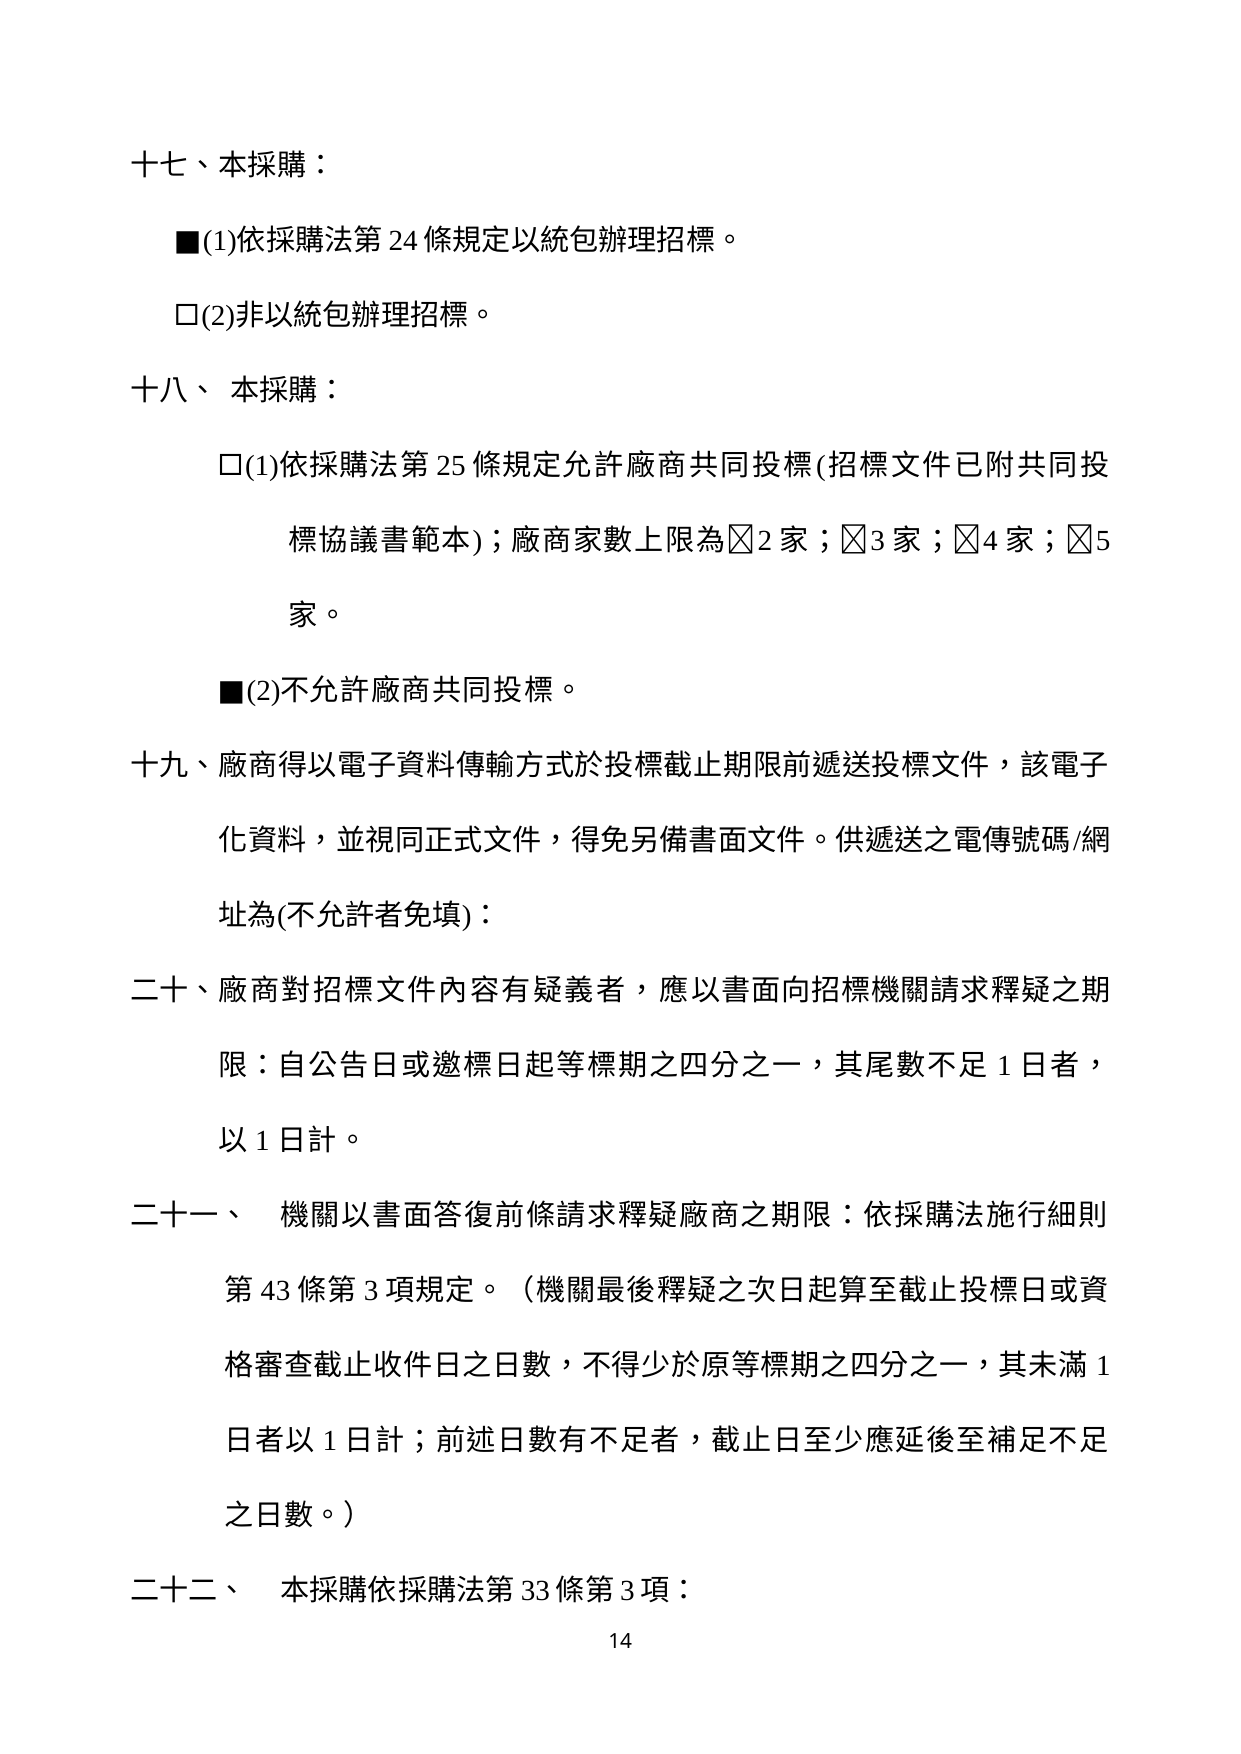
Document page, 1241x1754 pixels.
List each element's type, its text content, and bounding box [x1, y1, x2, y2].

text (2)非以統包辦理招標。 [130, 275, 1110, 350]
text ■(1)依採購法第24條規定以統包辦理招標。 [130, 200, 1110, 275]
list 廠商得以電子資料傳輸方式於投標截止期限前遞送投標文件，該電子化資料，並視同正式文件，得免另備書面文件。供遞送之電傳號碼/網址為(不允許者免填)： [130, 725, 1110, 950]
text ■(2)不允許廠商共同投標。 [217, 650, 1110, 725]
list 機關以書面答復前條請求釋疑廠商之期限：依採購法施行細則第43條第3項規定。（機關最後釋疑之次日起算至截止投標日或資格審查截止收件日之日數，不得少於原等標期之四分之一，其未滿1日者以1日計；前述日數有不足者，截止日至少應延後至補足不足之日數。） [130, 1175, 1110, 1550]
text (1)依採購法第25條規定允許廠商共同投標(招標文件已附共同投標協議書範本)；廠商家數上限為2家；3家；4家；5家。 [217, 425, 1110, 650]
list 本採購依採購法第33條第3項： [130, 1550, 1110, 1625]
list 本採購： [130, 350, 1110, 425]
list 本採購： [130, 125, 1110, 200]
list 廠商對招標文件內容有疑義者，應以書面向招標機關請求釋疑之期限：自公告日或邀標日起等標期之四分之一，其尾數不足1日者，以1日計。 [130, 950, 1110, 1175]
